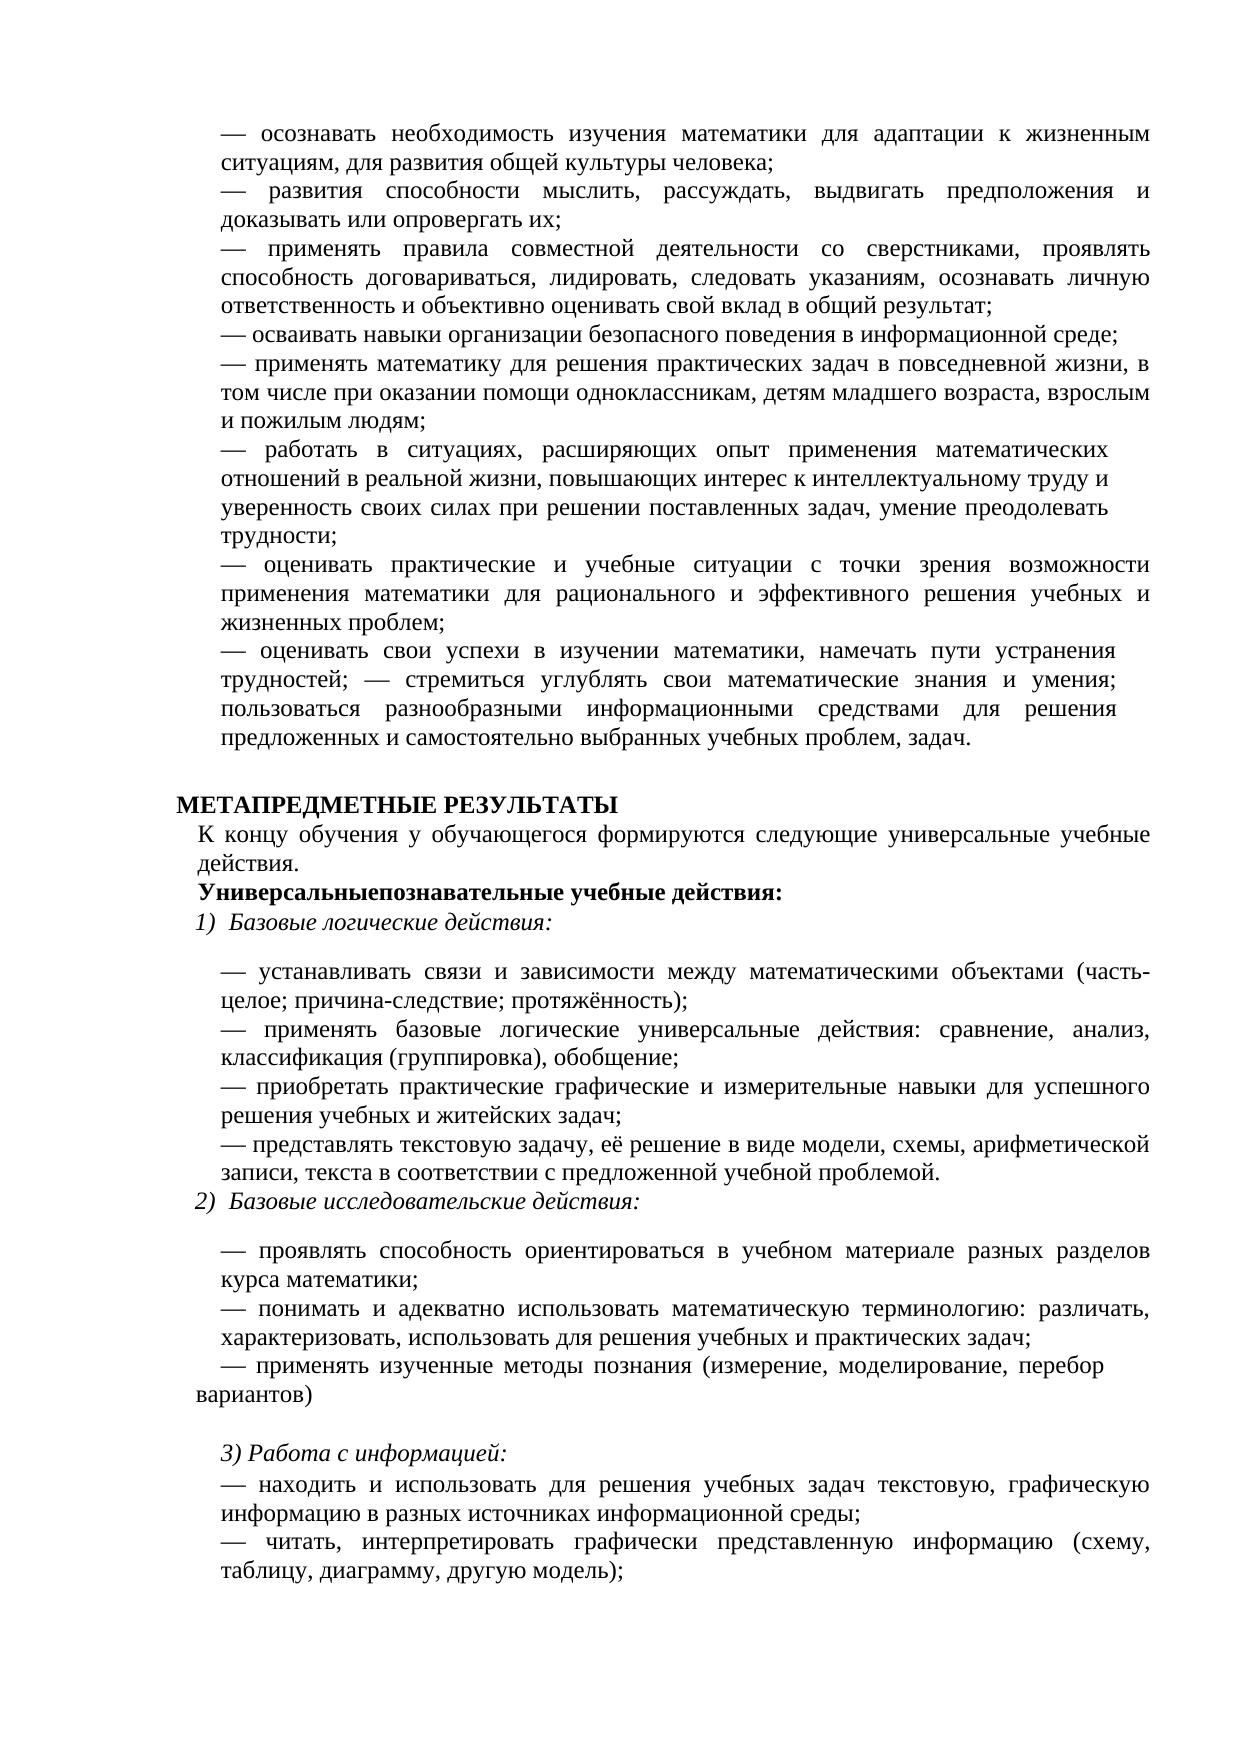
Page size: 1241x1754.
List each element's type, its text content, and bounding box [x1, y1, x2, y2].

list Базовые исследовательские действия: [194, 1186, 1152, 1215]
text — применять базовые логические универсальные действия: сравнение, анализ, классификация (группировка), обобщение; [221, 1014, 1151, 1071]
text — осознавать необходимость изучения математики для адаптации к жизненным ситуациям, для развития общей культуры человека; [221, 118, 1151, 176]
text — проявлять способность ориентироваться в учебном материале разных разделов курса математики; [221, 1236, 1151, 1293]
text — представлять текстовую задачу, её решение в виде модели, схемы, арифметической записи, текста в соответствии с предложенной учебной проблемой. [221, 1129, 1151, 1186]
text — применять математику для решения практических задач в повседневной жизни, в том числе при оказании помощи одноклассникам, детям младшего возраста, взрослым и пожилым людям; [221, 348, 1151, 434]
text — применять правила совместной деятельности со сверстниками, проявлять способность договариваться, лидировать, следовать указаниям, осознавать личную ответственность и объективно оценивать свой вклад в общий результат; [221, 233, 1151, 319]
text — устанавливать связи и зависимости между математическими объектами (часть-целое; причина-следствие; протяжённость); [221, 956, 1151, 1014]
text — осваивать навыки организации безопасного поведения в информационной среде; [221, 319, 1151, 348]
text — понимать и адекватно использовать математическую терминологию: различать, характеризовать, использовать для решения учебных и практических задач; [221, 1293, 1151, 1351]
text — находить и использовать для решения учебных задач текстовую, графическую информацию в разных источниках информационной среды; [221, 1469, 1151, 1526]
text 3) Работа с информацией: [196, 1438, 1105, 1467]
subtitle МЕТАПРЕДМЕТНЫЕ РЕЗУЛЬТАТЫ [176, 790, 1152, 819]
text — оценивать практические и учебные ситуации с точки зрения возможности применения математики для рационального и эффективного решения учебных и жизненных проблем; [221, 549, 1151, 636]
text — приобретать практические графические и измерительные навыки для успешного решения учебных и житейских задач; [221, 1071, 1151, 1129]
text — применять изученные методы познания (измерение, моделирование, перебор вариантов) [196, 1351, 1105, 1408]
text К концу обучения у обучающегося формируются следующие универсальные учебные действия. [197, 819, 1151, 877]
text — читать, интерпретировать графически представленную информацию (схему, таблицу, диаграмму, другую модель); [221, 1526, 1151, 1584]
text Универсальныепознавательные учебные действия: [197, 877, 1151, 906]
text — развития способности мыслить, рассуждать, выдвигать предположения и доказывать или опровергать их; [221, 176, 1151, 233]
list Базовые логические действия: [194, 907, 1152, 936]
text — работать в ситуациях, расширяющих опыт применения математических отношений в реальной жизни, повышающих интерес к интеллектуальному труду и уверенность своих силах при решении поставленных задач, умение преодолевать трудности; [221, 434, 1109, 549]
text — оценивать свои успехи в изучении математики, намечать пути устранения трудностей; — стремиться углублять свои математические знания и умения; пользоваться разнообразными информационными средствами для решения предложенных и самостоятельно выбранных учебных проблем, задач. [221, 636, 1117, 751]
